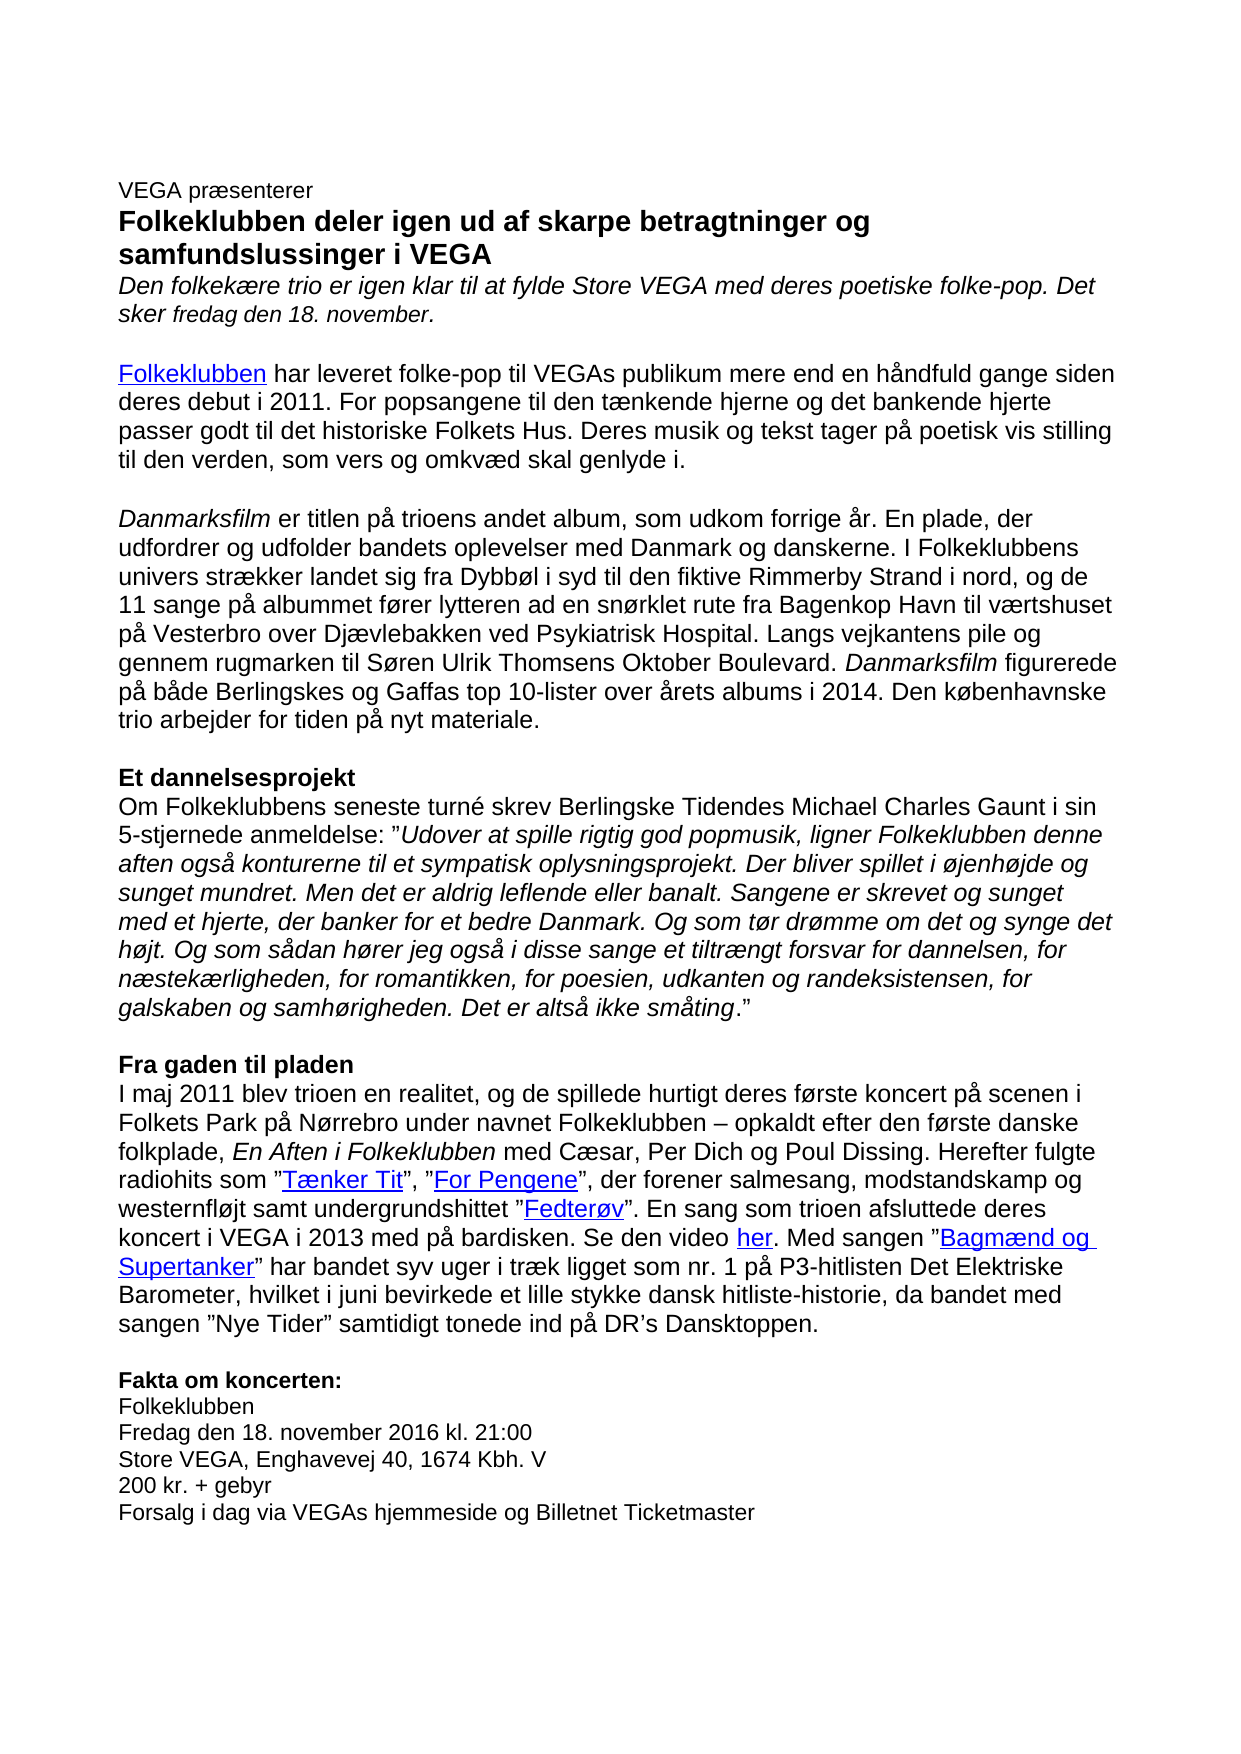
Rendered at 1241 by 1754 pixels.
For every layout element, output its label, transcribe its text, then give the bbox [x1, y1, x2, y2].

text Fakta om koncerten: Folkeklubben [118, 1367, 1122, 1419]
text Et dannelsesprojekt [118, 734, 1122, 792]
text Fredag den 18. november 2016 kl. 21:00 Store VEGA, Enghavevej 40, 1674 Kbh. V 200 kr. + gebyr Forsalg i dag via VEGAs hjemmeside og Billetnet Ticketmaster [118, 1419, 1122, 1525]
text Danmarksfilm er titlen på trioens andet album, som udkom forrige år. En plade, der udfordrer og udfolder bandets oplevelser med Danmark og danskerne. I Folkeklubbens univers strækker landet sig fra Dybbøl i syd til den fiktive Rimmerby Strand i nord, og de 11 sange på albummet fører lytteren ad en snørklet rute fra Bagenkop Havn til værtshuset på Vesterbro over Djævlebakken ved Psykiatrisk Hospital. Langs vejkantens pile og gennem rugmarken til Søren Ulrik Thomsens Oktober Boulevard. Danmarksfilm figurerede på både Berlingskes og Gaffas top 10-lister over årets albums i 2014. Den københavnske trio arbejder for tiden på nyt materiale. [118, 504, 1122, 734]
text I maj 2011 blev trioen en realitet, og de spillede hurtigt deres første koncert på scenen i Folkets Park på Nørrebro under navnet Folkeklubben – opkaldt efter den første danske folkplade, En Aften i Folkeklubben med Cæsar, Per Dich og Poul Dissing. Herefter fulgte radiohits som ”Tænker Tit”, ”For Pengene”, der forener salmesang, modstandskamp og westernfløjt samt undergrundshittet ”Fedterøv”. En sang som trioen afsluttede deres koncert i VEGA i 2013 med på bardisken. Se den video her. Med sangen ”Bagmænd og Supertanker” har bandet syv uger i træk ligget som nr. 1 på P3-hitlisten Det Elektriske Barometer, hvilket i juni bevirkede et lille stykke dansk hitliste-historie, da bandet med sangen ”Nye Tider” samtidigt tonede ind på DR’s Dansktoppen. [118, 1079, 1122, 1338]
text Folkeklubben har leveret folke-pop til VEGAs publikum mere end en håndfuld gange siden deres debut i 2011. For popsangene til den tænkende hjerne og det bankende hjerte passer godt til det historiske Folkets Hus. Deres musik og tekst tager på poetisk vis stilling til den verden, som vers og omkvæd skal genlyde i. [118, 359, 1122, 504]
text Den folkekære trio er igen klar til at fylde Store VEGA med deres poetiske folke-pop. Det sker fredag den 18. november. [118, 271, 1122, 359]
text Fra gaden til pladen [118, 1050, 1122, 1079]
text Om Folkeklubbens seneste turné skrev Berlingske Tidendes Michael Charles Gaunt i sin 5-stjernede anmeldelse: ”Udover at spille rigtig god popmusik, ligner Folkeklubben denne aften også konturerne til et sympatisk oplysningsprojekt. Der bliver spillet i øjenhøjde og sunget mundret. Men det er aldrig leflende eller banalt. Sangene er skrevet og sunget med et hjerte, der banker for et bedre Danmark. Og som tør drømme om det og synge det højt. Og som sådan hører jeg også i disse sange et tiltrængt forsvar for dannelsen, for næstekærligheden, for romantikken, for poesien, udkanten og randeksistensen, for galskaben og samhørigheden. Det er altså ikke småting.” [118, 792, 1122, 1022]
text VEGA præsenterer Folkeklubben deler igen ud af skarpe betragtninger og samfundslussinger i VEGA [118, 177, 1122, 271]
